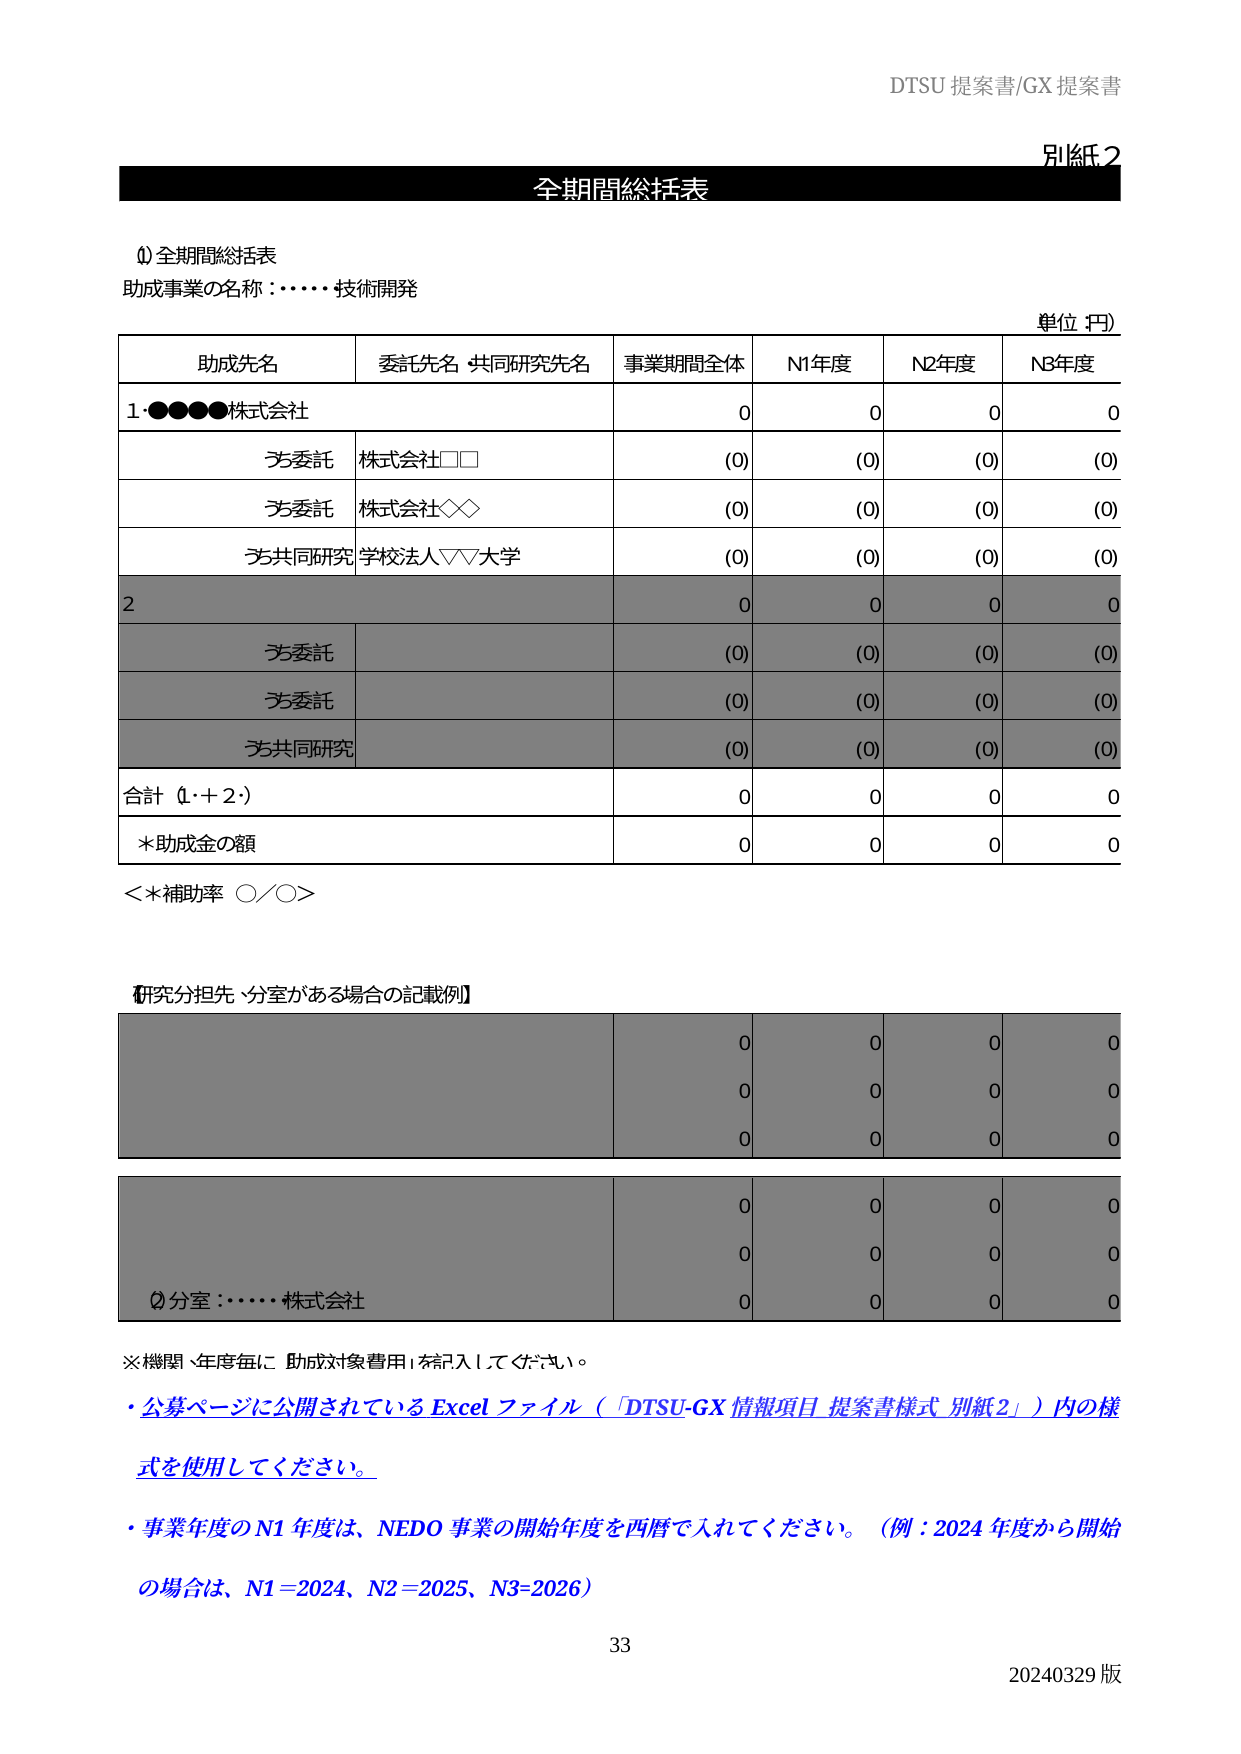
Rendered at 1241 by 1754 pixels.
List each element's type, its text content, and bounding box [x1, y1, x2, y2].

text ・事業年度のN1年度は、NEDO事業の開始年度を西暦で入れてください。（例：2024年度から開始の場合は、N1＝2024、N2＝2025、N3=2026） [118, 1497, 1122, 1618]
text ・公募ページに公開されているExcelファイル（「DTSU-GX情報項目_提案書様式_別紙2」）内の様式を使用してください。 [118, 1375, 1122, 1497]
